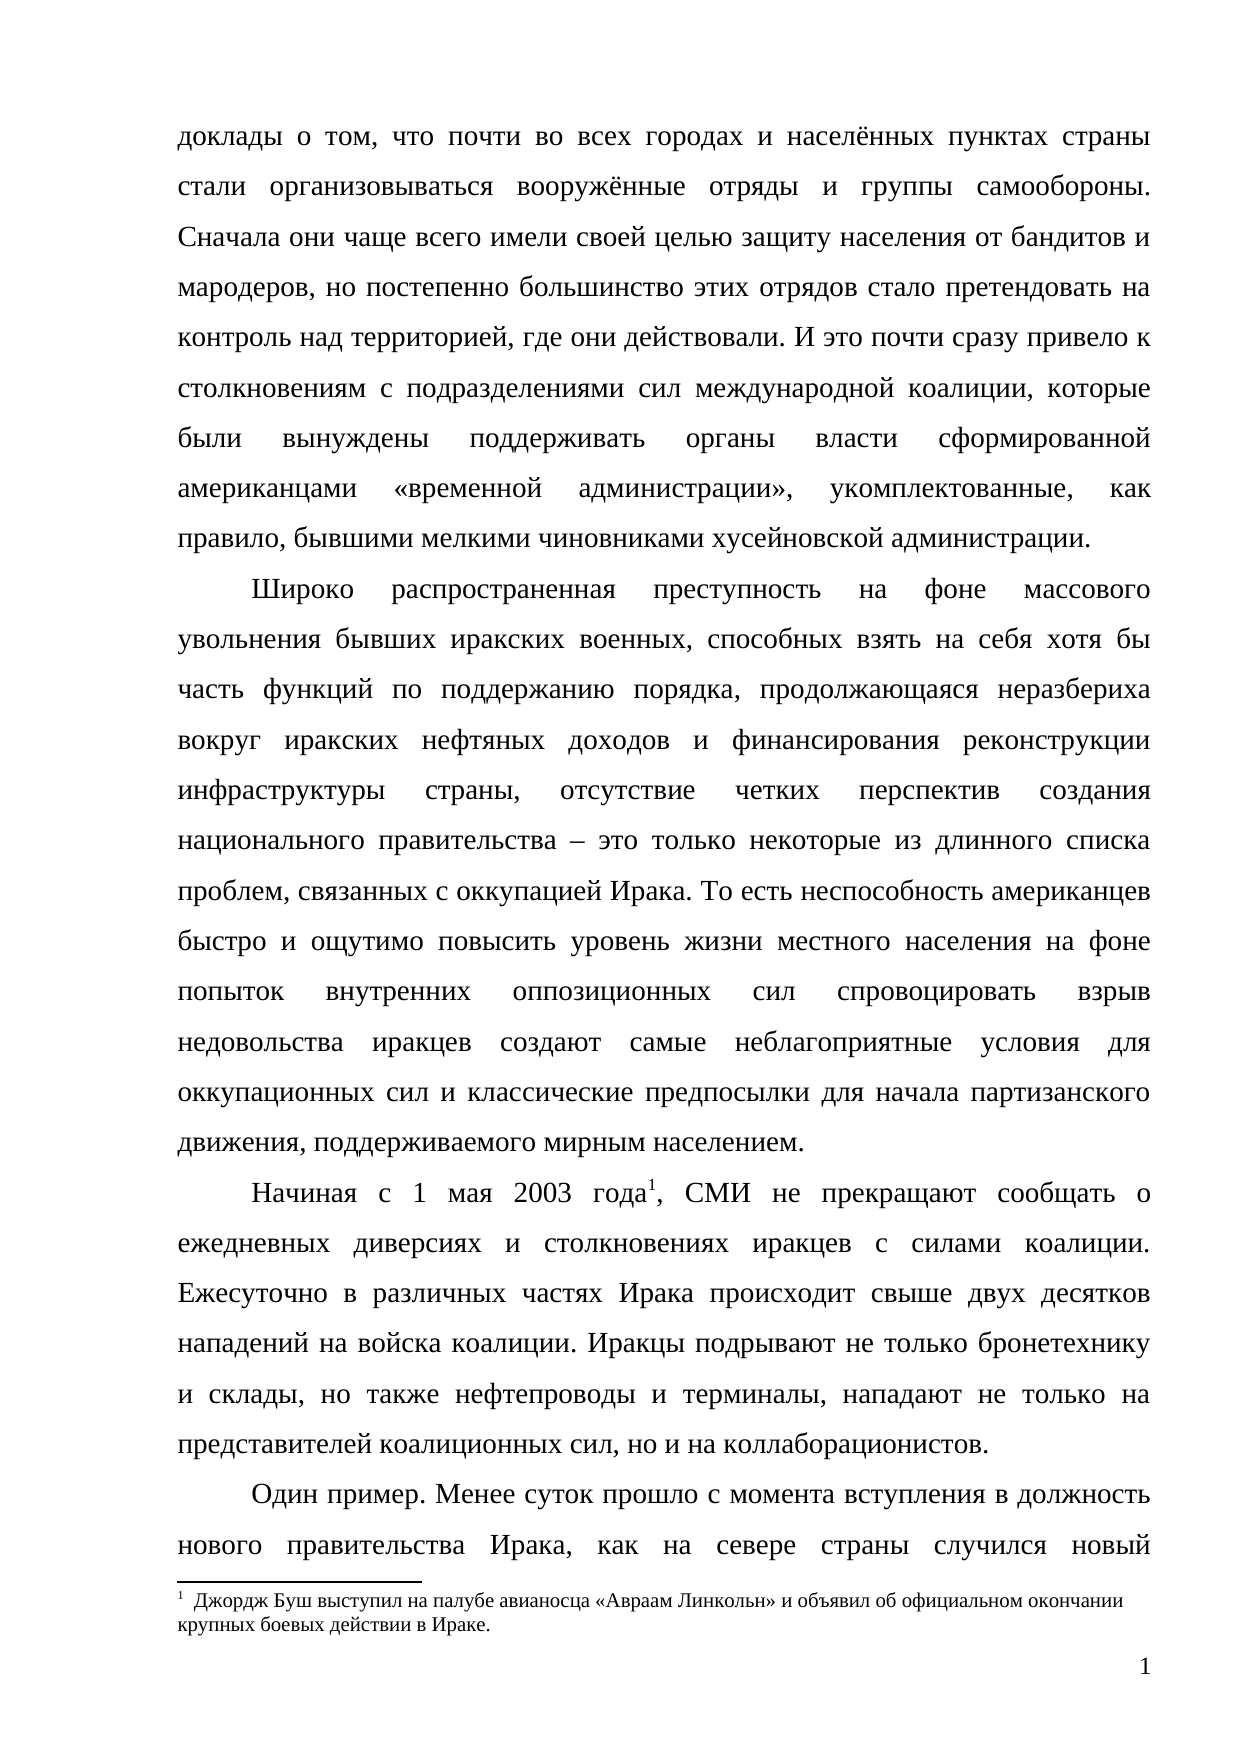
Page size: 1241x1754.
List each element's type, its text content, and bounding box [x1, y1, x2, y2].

text Широко распространенная преступность на фоне массового увольнения бывших иракских военных, способных взять на себя хотя бы часть функций по поддержанию порядка, продолжающаяся неразбериха вокруг иракских нефтяных доходов и финансирования реконструкции инфраструктуры страны, отсутствие четких перспектив создания национального правительства – это только некоторые из длинного списка проблем, связанных с оккупацией Ирака. То есть неспособность американцев быстро и ощутимо повысить уровень жизни местного населения на фоне попыток внутренних оппозиционных сил спровоцировать взрыв недовольства иракцев создают самые неблагоприятные условия для оккупационных сил и классические предпосылки для начала партизанского движения, поддерживаемого мирным населением. [177, 571, 1152, 1158]
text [177, 118, 1152, 554]
text Начиная с 1 мая 2003 года, СМИ не прекращают сообщать о ежедневных диверсиях и столкновениях иракцев с силами коалиции. Ежесуточно в различных частях Ирака происходит свыше двух десятков нападений на войска коалиции. Иракцы подрывают не только бронетехнику и склады, но также нефтепроводы и терминалы, нападают не только на представителей коалиционных сил, но и на коллаборационистов. [177, 1175, 1152, 1460]
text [177, 1477, 1152, 1560]
